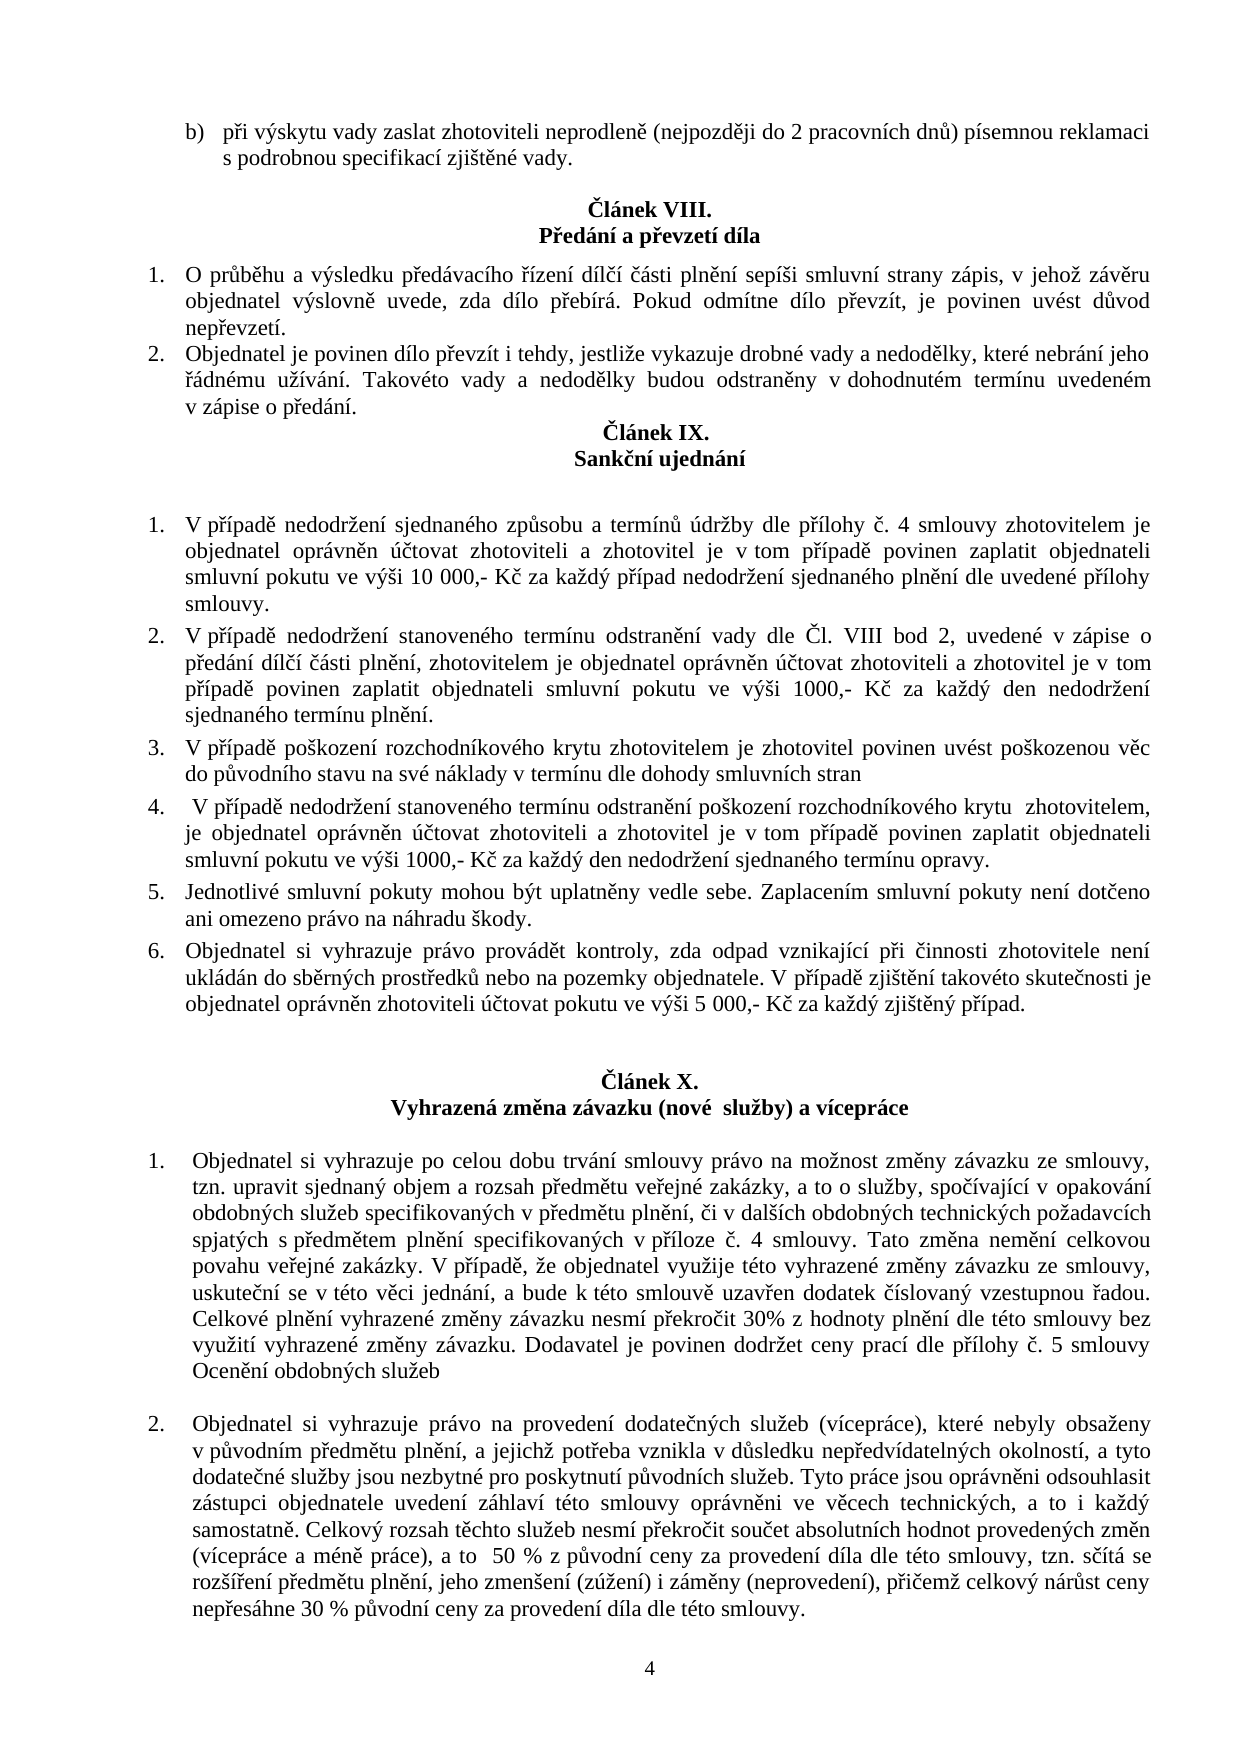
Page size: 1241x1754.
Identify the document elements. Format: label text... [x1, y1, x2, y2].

text Vyhrazená změna závazku (nové služby) a vícepráce [148, 1094, 1152, 1120]
list Objednatel si vyhrazuje právo na provedení dodatečných služeb (vícepráce), které nebyly obsaženy v původním předmětu plnění, a jejichž potřeba vznikla v důsledku nepředvídatelných okolností, a tyto dodatečné služby jsou nezbytné pro poskytnutí původních služeb. Tyto práce jsou oprávněni odsouhlasit zástupci objednatele uvedení záhlaví této smlouvy oprávněni ve věcech technických, a to i každý samostatně. Celkový rozsah těchto služeb nesmí překročit součet absolutních hodnot provedených změn (vícepráce a méně práce), a to 50 % z původní ceny za provedení díla dle této smlouvy, tzn. sčítá se rozšíření předmětu plnění, jeho zmenšení (zúžení) i záměny (neprovedení), přičemž celkový nárůst ceny nepřesáhne 30 % původní ceny za provedení díla dle této smlouvy. [148, 1410, 1152, 1621]
list O průběhu a výsledku předávacího řízení dílčí části plnění sepíši smluvní strany zápis, v jehož závěru objednatel výslovně uvede, zda dílo přebírá. Pokud odmítne dílo převzít, je povinen uvést důvod nepřevzetí. [148, 261, 1152, 340]
list V případě poškození rozchodníkového krytu zhotovitelem je zhotovitel povinen uvést poškozenou věc do původního stavu na své náklady v termínu dle dohody smluvních stran [148, 734, 1152, 787]
list Objednatel je povinen dílo převzít i tehdy, jestliže vykazuje drobné vady a nedodělky, které nebrání jeho řádnému užívání. Takovéto vady a nedodělky budou odstraněny v dohodnutém termínu uvedeném v zápise o předání. [148, 340, 1152, 419]
list Objednatel si vyhrazuje po celou dobu trvání smlouvy právo na možnost změny závazku ze smlouvy, tzn. upravit sjednaný objem a rozsah předmětu veřejné zakázky, a to o služby, spočívající v opakování obdobných služeb specifikovaných v předmětu plnění, či v dalších obdobných technických požadavcích spjatých s předmětem plnění specifikovaných v příloze č. 4 smlouvy. Tato změna nemění celkovou povahu veřejné zakázky. V případě, že objednatel využije této vyhrazené změny závazku ze smlouvy, uskuteční se v této věci jednání, a bude k této smlouvě uzavřen dodatek číslovaný vzestupnou řadou. Celkové plnění vyhrazené změny závazku nesmí překročit 30% z hodnoty plnění dle této smlouvy bez využití vyhrazené změny závazku. Dodavatel je povinen dodržet ceny prací dle přílohy č. 5 smlouvy Ocenění obdobných služeb [148, 1147, 1152, 1384]
text Článek X. [148, 1068, 1152, 1094]
text Předání a převzetí díla [148, 222, 1152, 248]
text Článek VIII. [148, 196, 1152, 222]
list V případě nedodržení stanoveného termínu odstranění vady dle Čl. VIII bod 2, uvedené v zápise o předání dílčí části plnění, zhotovitelem je objednatel oprávněn účtovat zhotoviteli a zhotovitel je v tom případě povinen zaplatit objednateli smluvní pokutu ve výši 1000,- Kč za každý den nedodržení sjednaného termínu plnění. [148, 622, 1152, 728]
list V případě nedodržení sjednaného způsobu a termínů údržby dle přílohy č. 4 smlouvy zhotovitelem je objednatel oprávněn účtovat zhotoviteli a zhotovitel je v tom případě povinen zaplatit objednateli smluvní pokutu ve výši 10 000,- Kč za každý případ nedodržení sjednaného plnění dle uvedené přílohy smlouvy. [148, 511, 1152, 616]
list V případě nedodržení stanoveného termínu odstranění poškození rozchodníkového krytu zhotovitelem, je objednatel oprávněn účtovat zhotoviteli a zhotovitel je v tom případě povinen zaplatit objednateli smluvní pokutu ve výši 1000,- Kč za každý den nedodržení sjednaného termínu opravy. [148, 793, 1152, 872]
list Objednatel si vyhrazuje právo provádět kontroly, zda odpad vznikající při činnosti zhotovitele není ukládán do sběrných prostředků nebo na pozemky objednatele. V případě zjištění takovéto skutečnosti je objednatel oprávněn zhotoviteli účtovat pokutu ve výši 5 000,- Kč za každý zjištěný případ. [148, 937, 1152, 1016]
list Sankční ujednání [185, 446, 1152, 472]
list Jednotlivé smluvní pokuty mohou být uplatněny vedle sebe. Zaplacením smluvní pokuty není dotčeno ani omezeno právo na náhradu škody. [148, 878, 1152, 931]
text Článek IX. [185, 419, 1152, 446]
list při výskytu vady zaslat zhotoviteli neprodleně (nejpozději do 2 pracovních dnů) písemnou reklamaci s podrobnou specifikací zjištěné vady. [185, 118, 1152, 171]
